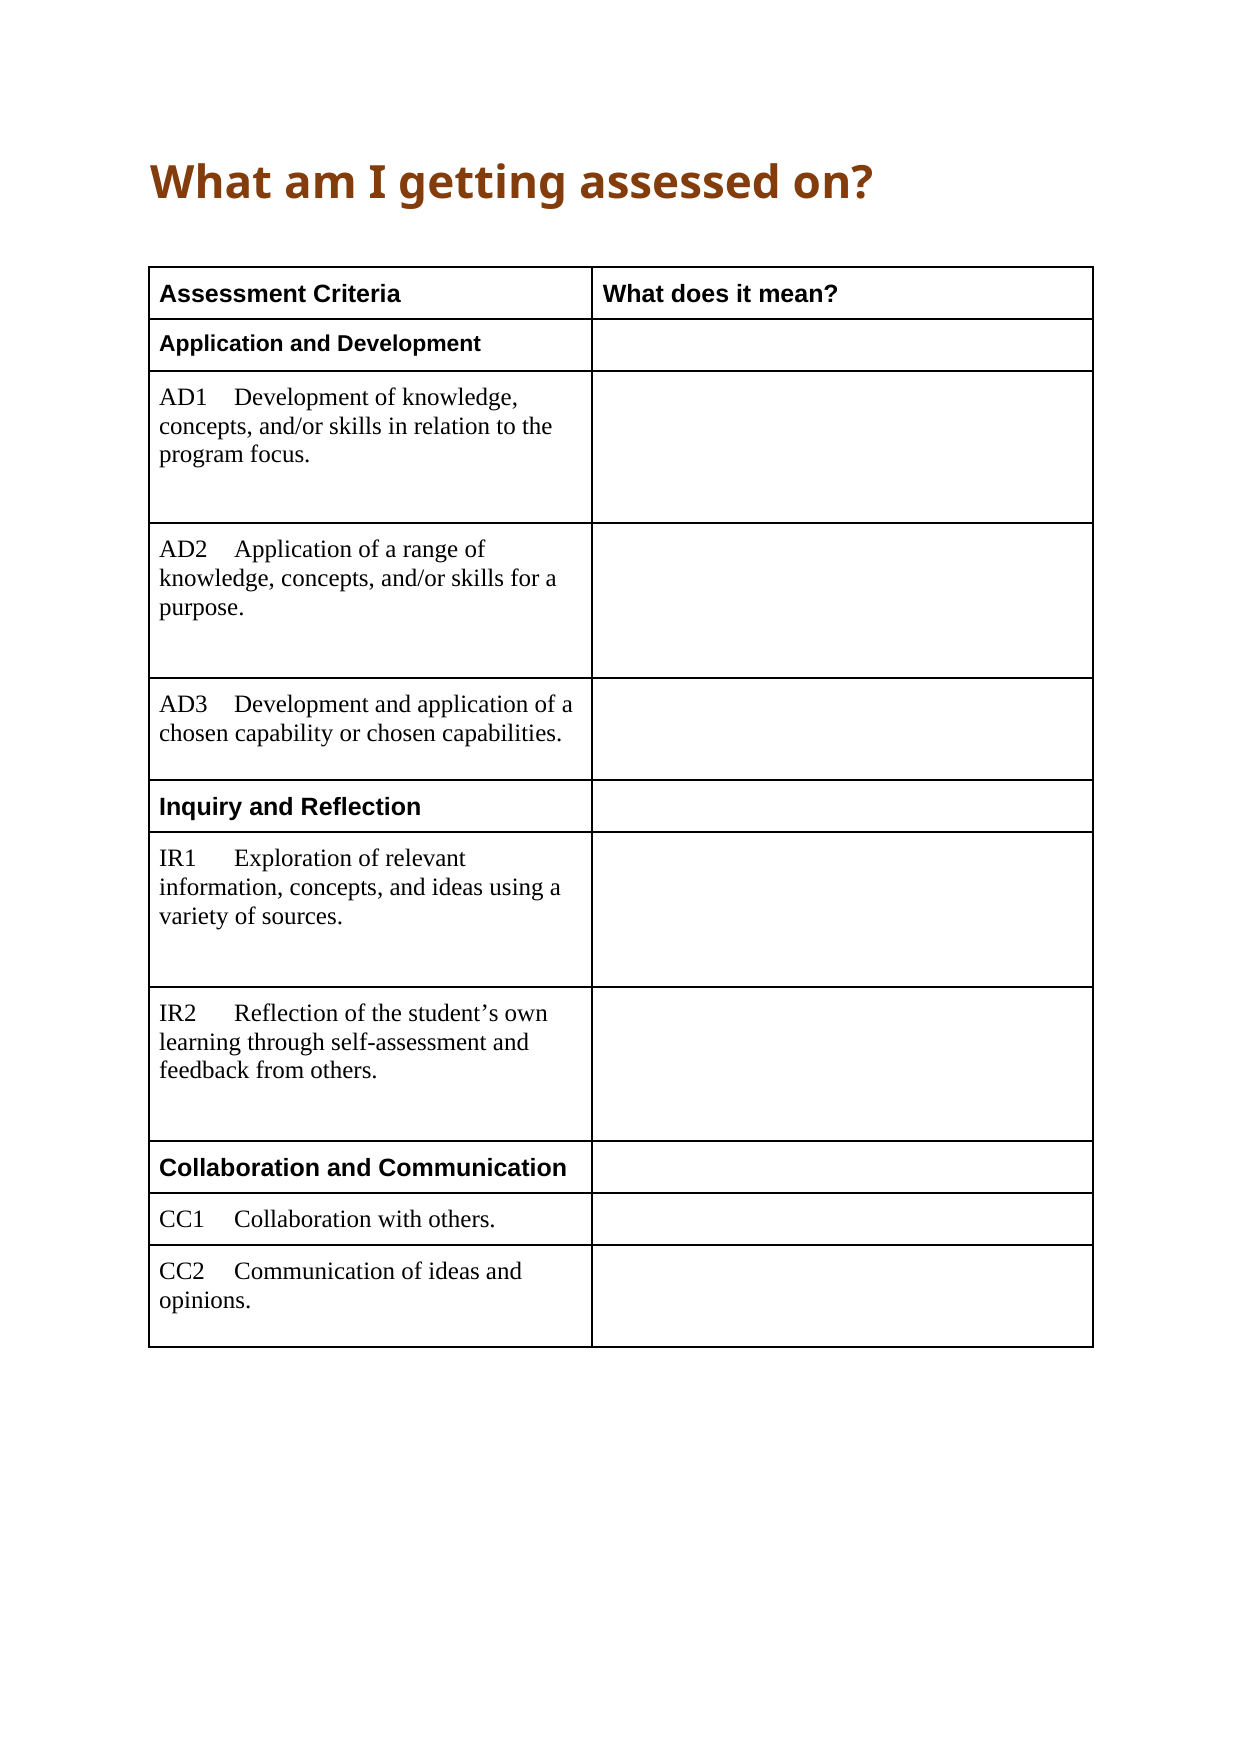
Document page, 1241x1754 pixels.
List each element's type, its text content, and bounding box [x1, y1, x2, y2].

table_header Assessment Criteria [150, 268, 591, 318]
table_cell Inquiry and Reflection [150, 781, 591, 831]
table_cell AD1 Development of knowledge, concepts, and/or skills in relation to the program focus. [150, 372, 591, 522]
table_cell CC2 Communication of ideas and opinions. [150, 1246, 591, 1346]
table_cell [593, 1246, 1092, 1346]
table_cell [593, 1142, 1092, 1192]
table_cell IR2 Reflection of the student’s own learning through self-assessment and feedback from others. [150, 988, 591, 1140]
table_cell [593, 833, 1092, 986]
table_cell Application and Development [150, 320, 591, 369]
table_cell [593, 679, 1092, 779]
table_cell [593, 988, 1092, 1140]
table_cell Collaboration and Communication [150, 1142, 591, 1192]
table_cell AD2 Application of a range of knowledge, concepts, and/or skills for a purpose. [150, 524, 591, 677]
table_cell IR1 Exploration of relevant information, concepts, and ideas using a variety of sources. [150, 833, 591, 986]
table_cell AD3 Development and application of a chosen capability or chosen capabilities. [150, 679, 591, 779]
table_cell [593, 524, 1092, 677]
table_cell [593, 781, 1092, 831]
table_cell [593, 372, 1092, 522]
table_cell CC1 Collaboration with others. [150, 1194, 591, 1244]
table_header What does it mean? [593, 268, 1092, 318]
text What am I getting assessed on? [150, 150, 1090, 212]
table_cell [593, 1194, 1092, 1244]
table_cell [593, 320, 1092, 369]
